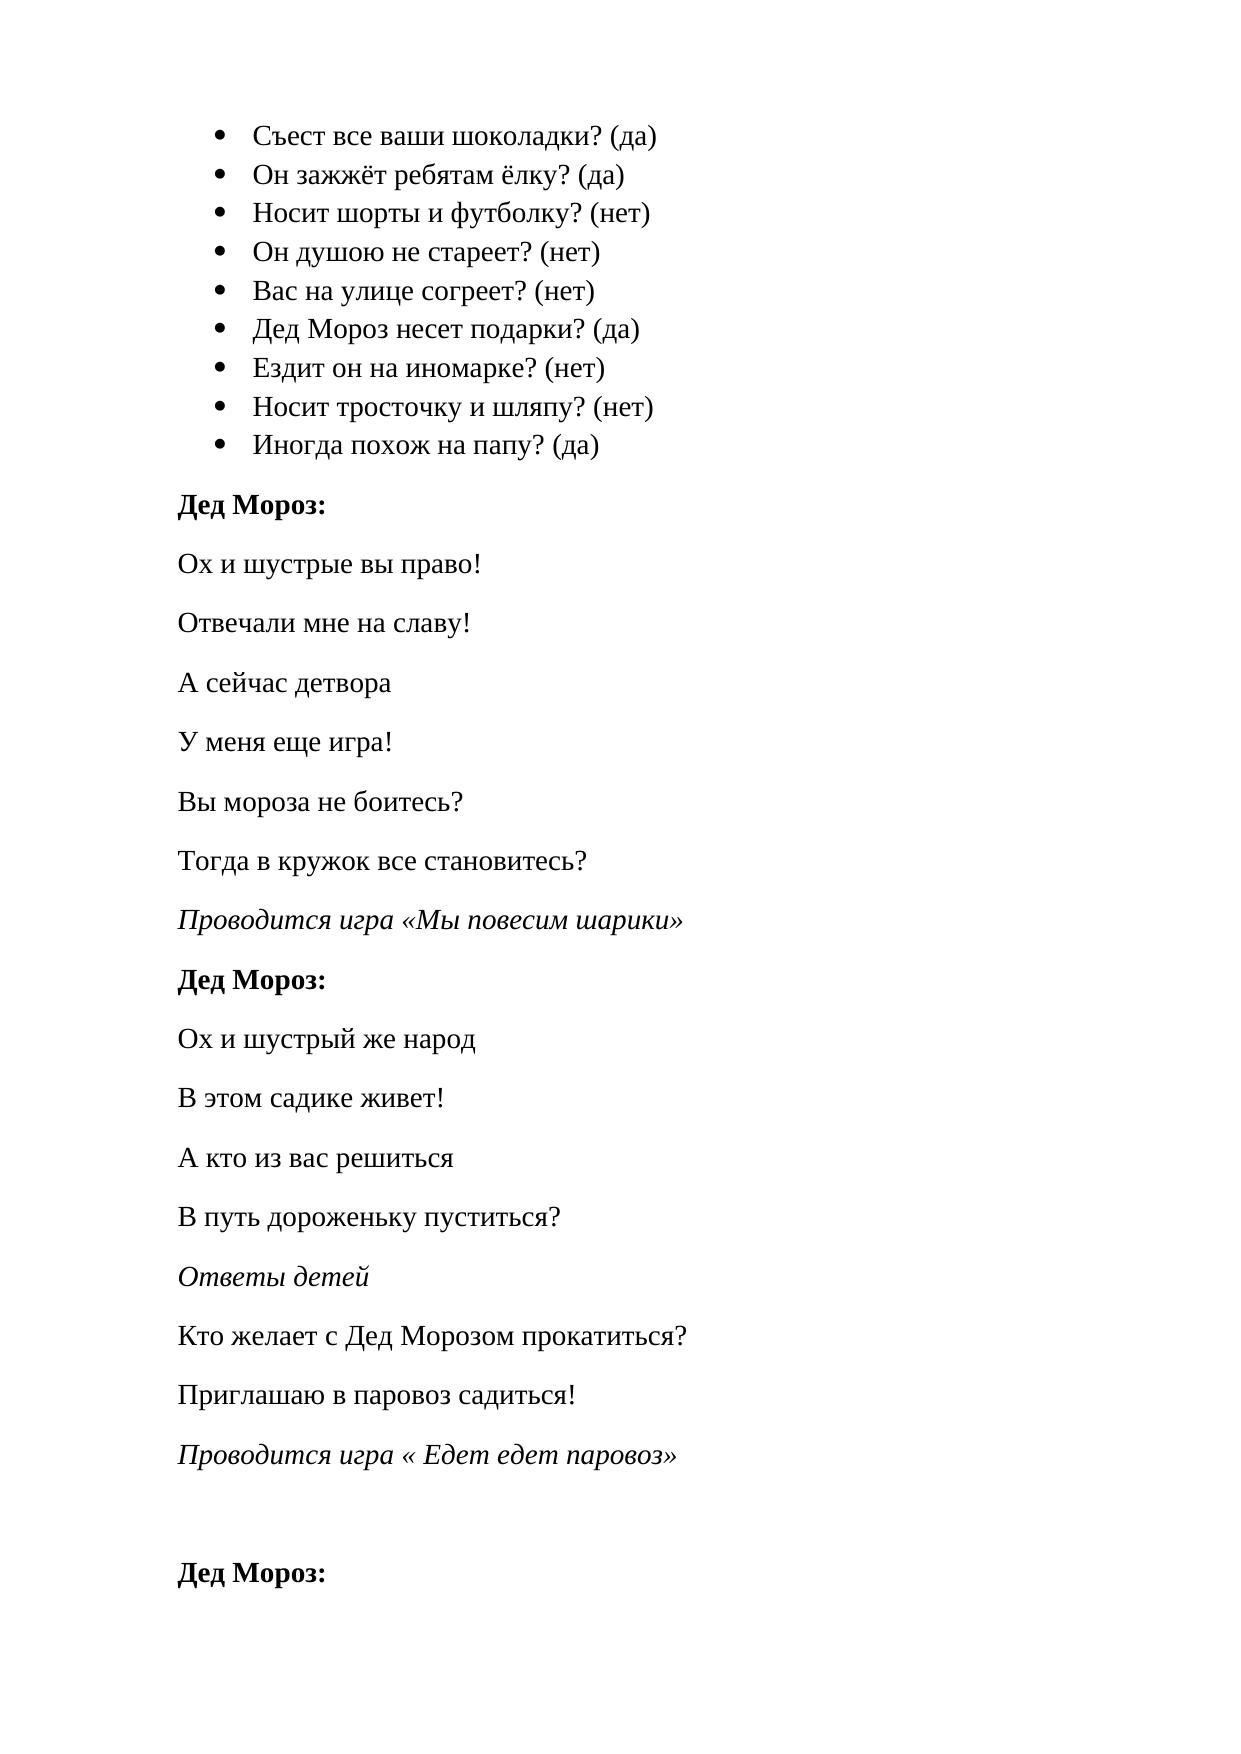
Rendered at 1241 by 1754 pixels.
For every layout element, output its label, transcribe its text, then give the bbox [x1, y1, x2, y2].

list Вас на улице согреет? (нет) [215, 273, 1152, 306]
list Съест все ваши шоколадки? (да) [215, 118, 1152, 152]
text Кто желает с Дед Морозом прокатиться? [177, 1318, 1152, 1352]
text В этом садике живет! [177, 1081, 1152, 1114]
list Ездит он на иномарке? (нет) [215, 350, 1152, 384]
text А сейчас детвора [177, 665, 1152, 698]
list Дед Мороз несет подарки? (да) [215, 311, 1152, 345]
list Иногда похож на папу? (да) [215, 427, 1152, 461]
text А кто из вас решиться [177, 1140, 1152, 1173]
text Ох и шустрые вы право! [177, 546, 1152, 580]
text В путь дороженьку пуститься? [177, 1199, 1152, 1233]
text Вы мороза не боитесь? [177, 784, 1152, 817]
text Проводится игра « Едет едет паровоз» [177, 1437, 1152, 1470]
text Приглашаю в паровоз садиться! [177, 1377, 1152, 1411]
list Он душою не стареет? (нет) [215, 234, 1152, 268]
text Отвечали мне на славу! [177, 606, 1152, 639]
list Носит шорты и футболку? (нет) [215, 195, 1152, 229]
text Ответы детей [177, 1259, 1152, 1292]
text У меня еще игра! [177, 724, 1152, 758]
text Дед Мороз: [177, 1556, 1152, 1589]
text Проводится игра «Мы повесим шарики» [177, 902, 1152, 936]
text Тогда в кружок все становитесь? [177, 843, 1152, 877]
text Дед Мороз: [177, 962, 1152, 995]
list Он зажжёт ребятам ёлку? (да) [215, 157, 1152, 190]
text Дед Мороз: [177, 487, 1152, 520]
text Ох и шустрый же народ [177, 1021, 1152, 1055]
list Носит тросточку и шляпу? (нет) [215, 389, 1152, 422]
